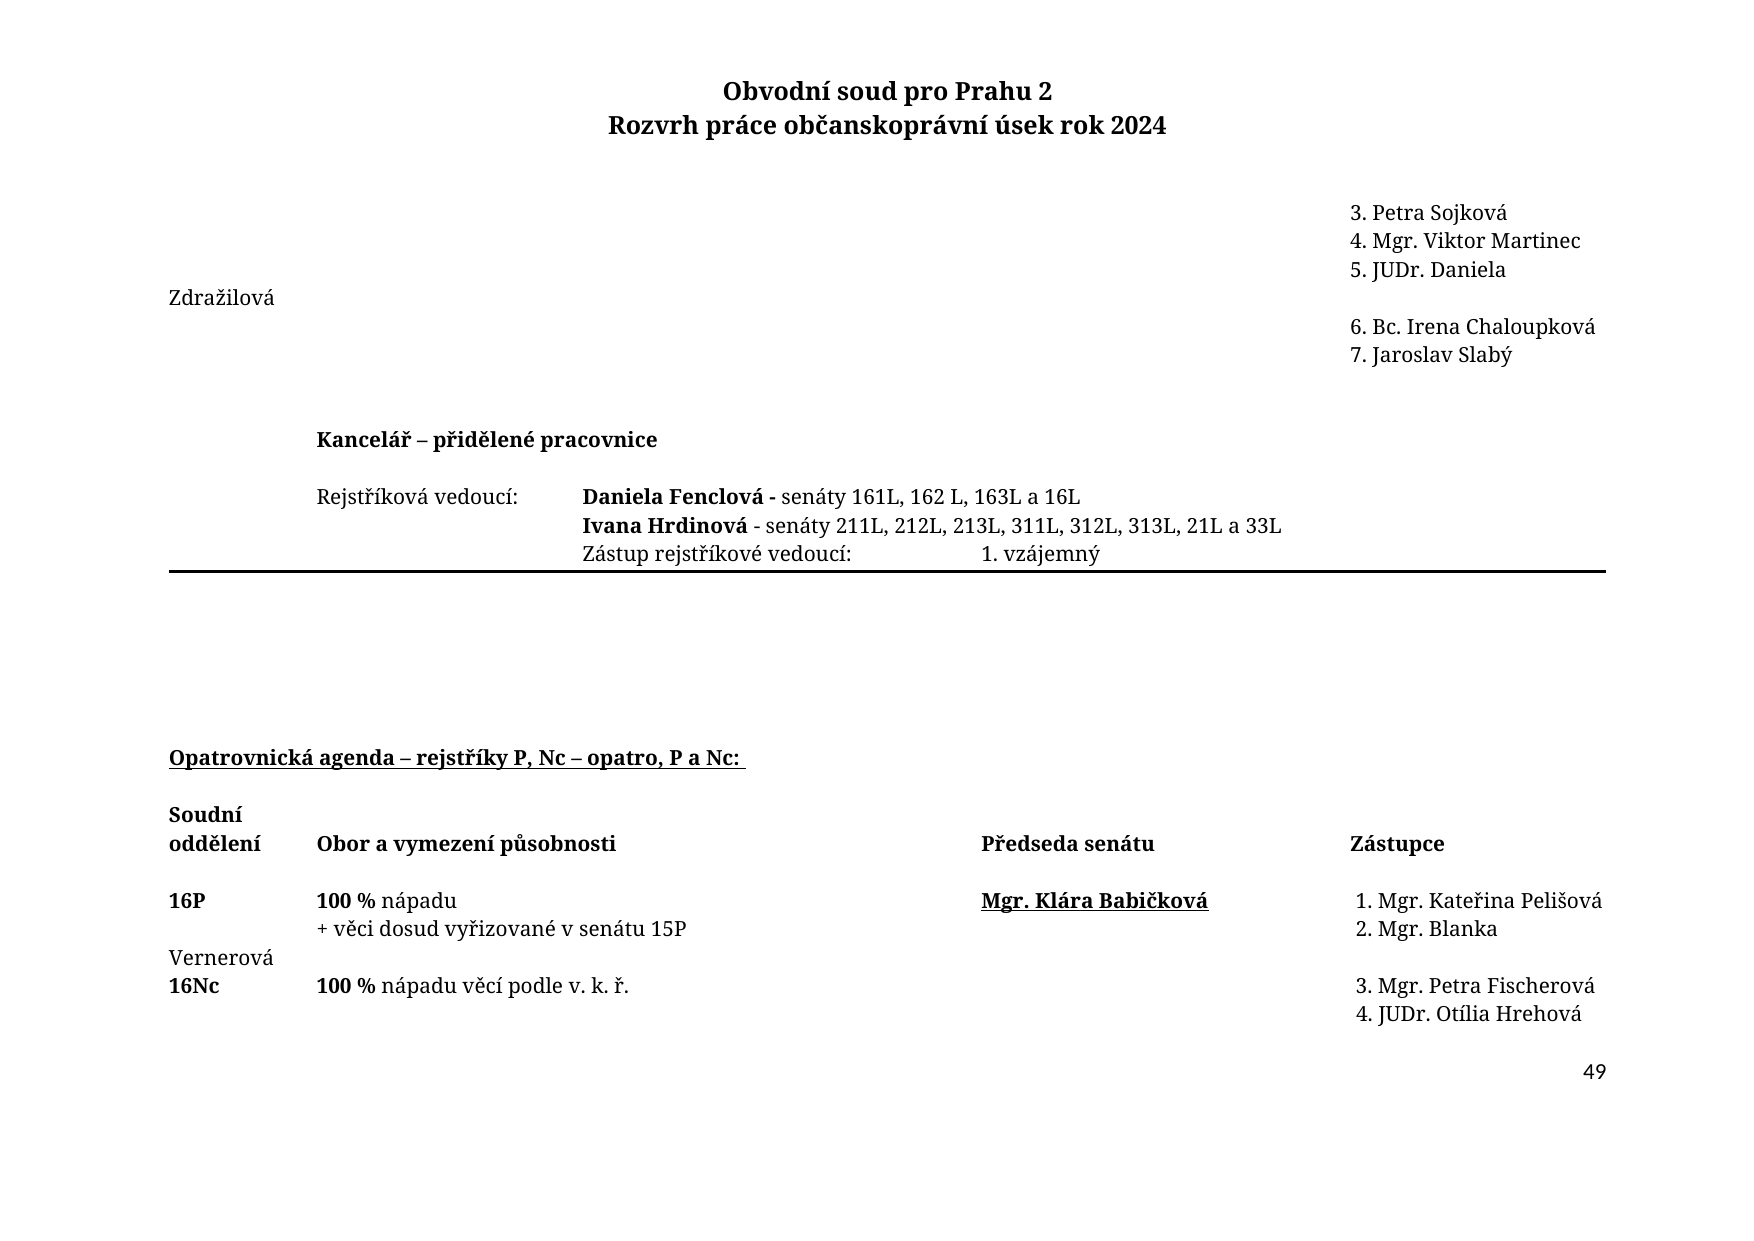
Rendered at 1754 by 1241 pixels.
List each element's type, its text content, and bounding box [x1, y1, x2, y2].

text Zástup rejstříkové vedoucí: 1. vzájemný [169, 539, 1606, 570]
text 5. JUDr. Daniela Zdražilová [169, 255, 1606, 312]
text Kancelář – přidělené pracovnice [169, 426, 1606, 454]
text + věci dosud vyřizované v senátu 15P 2. Mgr. Blanka Vernerová [169, 914, 1606, 971]
text 7. Jaroslav Slabý [169, 340, 1606, 369]
text 6. Bc. Irena Chaloupková [169, 312, 1606, 340]
text Ivana Hrdinová - senáty 211L, 212L, 213L, 311L, 312L, 313L, 21L a 33L [169, 511, 1606, 539]
text Rejstříková vedoucí: Daniela Fenclová - senáty 161L, 162 L, 163L a 16L [169, 482, 1606, 511]
text Soudní [169, 800, 1606, 829]
text 16Nc 100 % nápadu věcí podle v. k. ř. 3. Mgr. Petra Fischerová 4. JUDr. Otília Hrehová [169, 971, 1606, 1028]
text 3. Petra Sojková [169, 198, 1606, 226]
text 4. Mgr. Viktor Martinec [169, 226, 1606, 255]
text oddělení Obor a vymezení působnosti Předseda senátu Zástupce [169, 829, 1606, 857]
text Opatrovnická agenda – rejstříky P, Nc – opatro, P a Nc: [169, 743, 1606, 772]
text 16P 100 % nápadu Mgr. Klára Babičková 1. Mgr. Kateřina Pelišová [169, 886, 1606, 914]
